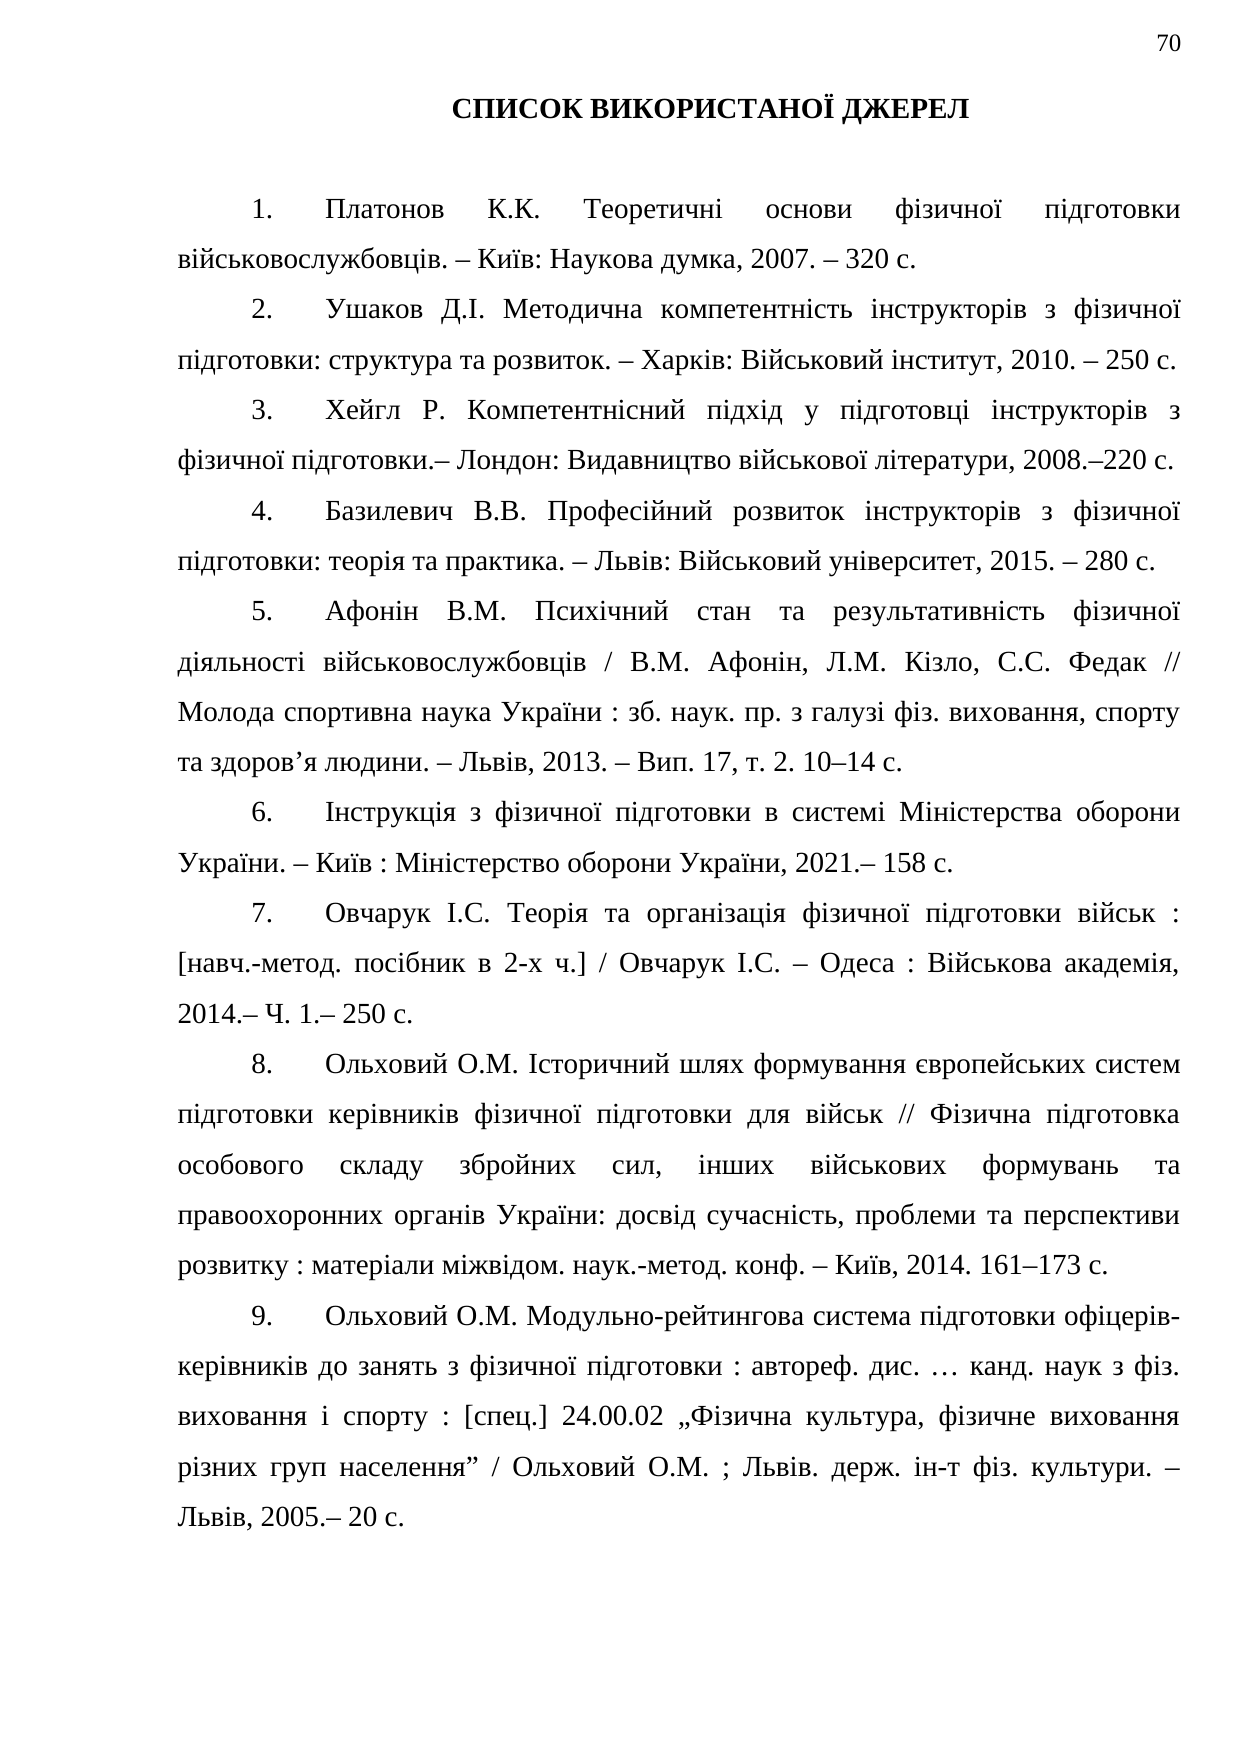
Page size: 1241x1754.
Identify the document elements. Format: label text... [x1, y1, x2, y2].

list Ольховий О.М. Модульно-рейтингова система підготовки офіцерів-керівників до занять з фізичної підготовки : автореф. дис. … канд. наук з фіз. виховання і спорту : [спец.] 24.00.02 „Фізична культура, фізичне виховання різних груп населення” / Ольховий О.М. ; Львів. держ. ін-т фіз. культури. – Львів, 2005.– 20 с. [177, 1298, 1181, 1532]
list Ольховий О.М. Історичний шлях формування європейських систем підготовки керівників фізичної підготовки для військ // Фізична підготовка особового складу збройних сил, інших військових формувань та правоохоронних органів України: досвід сучасність, проблеми та перспективи розвитку : матеріали міжвідом. наук.-метод. конф. – Київ, 2014. 161–173 с. [177, 1046, 1181, 1281]
list Платонов К.К. Теоретичні основи фізичної підготовки військовослужбовців. – Київ: Наукова думка, 2007. – 320 с. [177, 191, 1181, 275]
list Овчарук І.С. Теорія та організація фізичної підготовки військ : [навч.-метод. посібник в 2-х ч.] / Овчарук І.С. – Одеса : Військова академія, 2014.– Ч. 1.– 250 с. [177, 895, 1181, 1029]
list Афонін В.М. Психічний стан та результативність фізичної діяльності військовослужбовців / В.М. Афонін, Л.М. Кізло, С.С. Федак // Молода спортивна наука України : зб. наук. пр. з галузі фіз. виховання, спорту та здоров’я людини. – Львів, 2013. – Вип. 17, т. 2. 10–14 с. [177, 593, 1181, 778]
list Базилевич В.В. Професійний розвиток інструкторів з фізичної підготовки: теорія та практика. – Львів: Військовий університет, 2015. – 280 с. [177, 493, 1181, 577]
list Ушаков Д.І. Методична компетентність інструкторів з фізичної підготовки: структура та розвиток. – Харків: Військовий інститут, 2010. – 250 с. [177, 291, 1181, 375]
list Інструкція з фізичної підготовки в системі Міністерства оборони України. – Київ : Міністерство оборони України, 2021.– 158 с. [177, 794, 1181, 878]
text СПИСОК ВИКОРИСТАНОЇ ДЖЕРЕЛ [177, 91, 1181, 124]
list Хейгл Р. Компетентнісний підхід у підготовці інструкторів з фізичної підготовки.– Лондон: Видавництво військової літератури, 2008.–220 с. [177, 392, 1181, 476]
